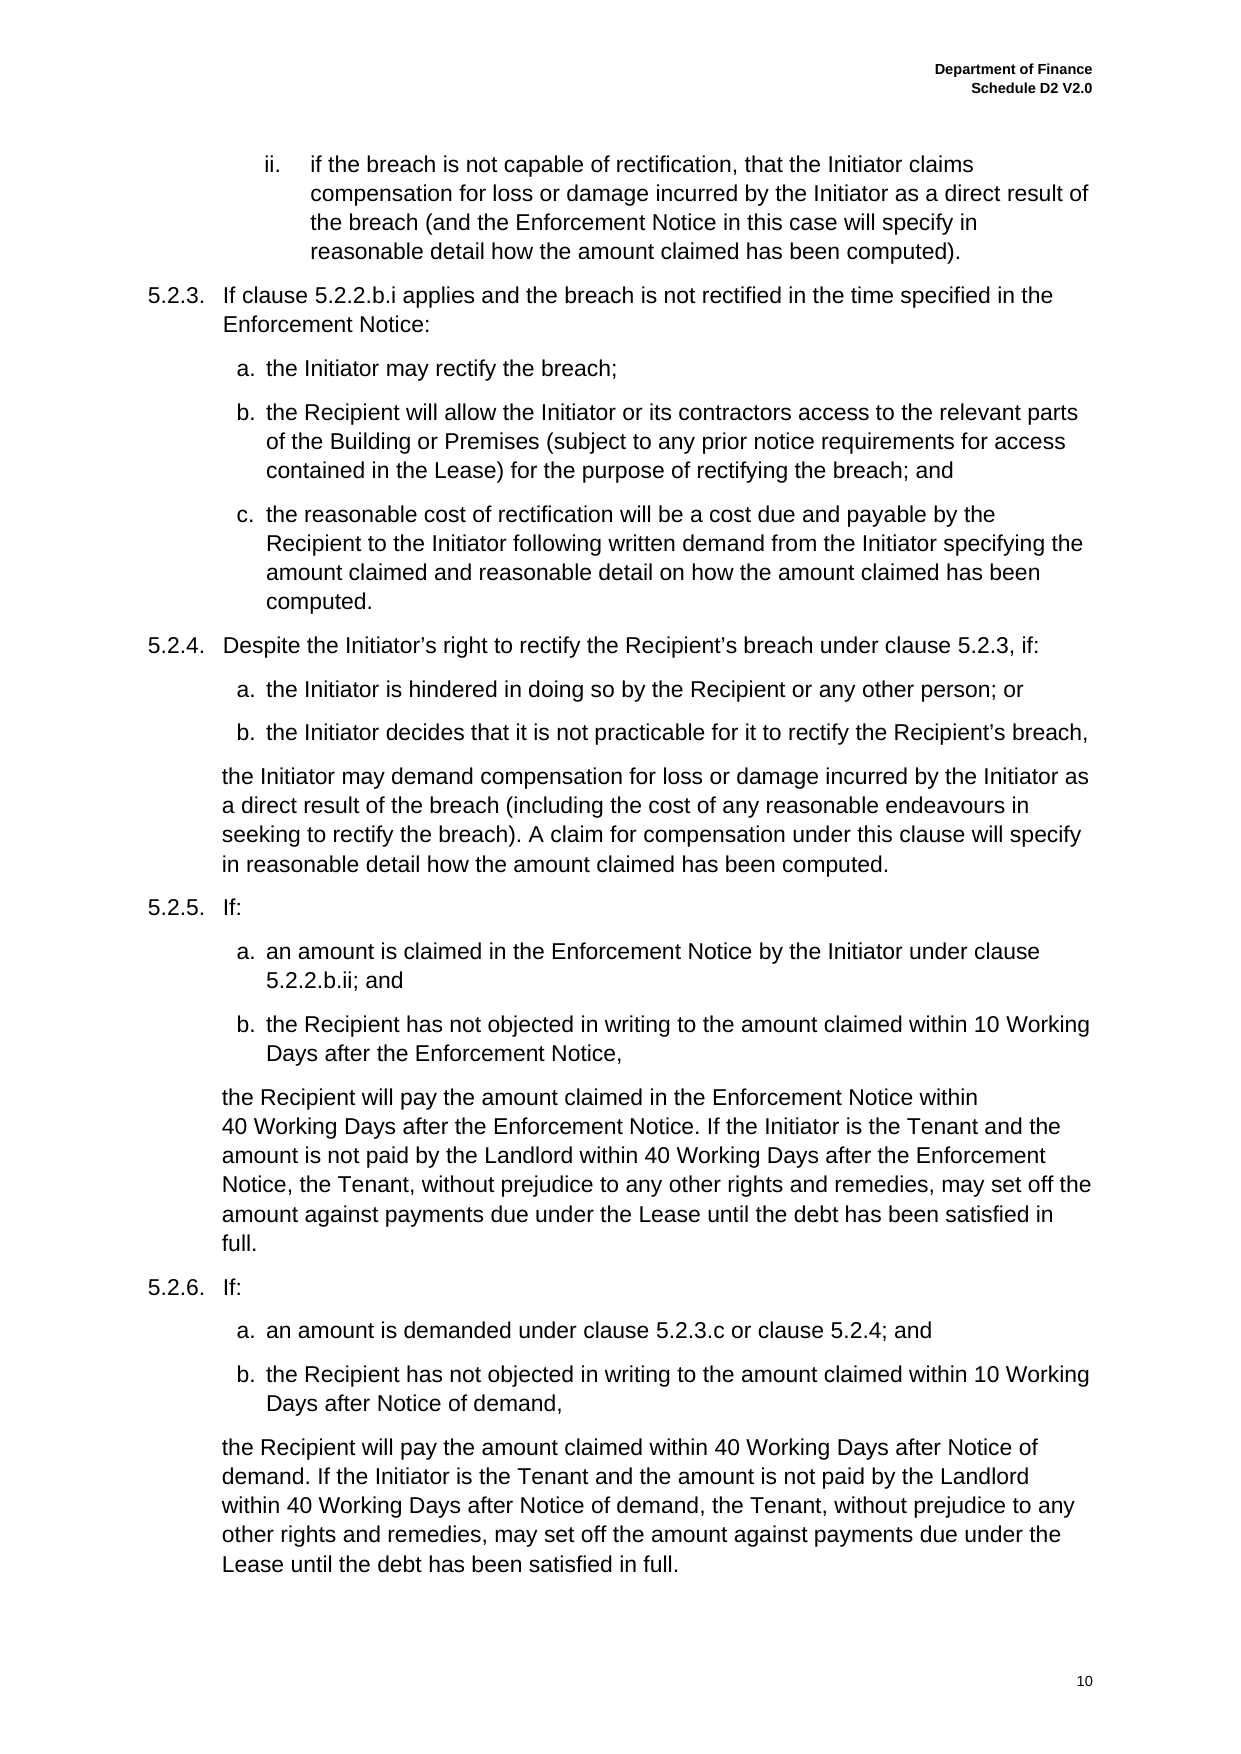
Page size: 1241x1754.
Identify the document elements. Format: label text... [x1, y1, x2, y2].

list Despite the Initiator’s right to rectify the Recipient’s breach under clause 5.2.3, if: [148, 629, 1092, 658]
text the Recipient will pay the amount claimed within 40 Working Days after Notice of demand. If the Initiator is the Tenant and the amount is not paid by the Landlord within 40 Working Days after Notice of demand, the Tenant, without prejudice to any other rights and remedies, may set off the amount against payments due under the Lease until the debt has been satisfied in full. [222, 1431, 1092, 1577]
list If: [148, 891, 1092, 921]
list if the breach is not capable of rectification, that the Initiator claims compensation for loss or damage incurred by the Initiator as a direct result of the breach (and the Enforcement Notice in this case will specify in reasonable detail how the amount claimed has been computed). [281, 148, 1092, 264]
list the Recipient will allow the Initiator or its contractors access to the relevant parts of the Building or Premises (subject to any prior notice requirements for access contained in the Lease) for the purpose of rectifying the breach; and [236, 396, 1092, 483]
list the reasonable cost of rectification will be a cost due and payable by the Recipient to the Initiator following written demand from the Initiator specifying the amount claimed and reasonable detail on how the amount claimed has been computed. [236, 498, 1092, 614]
list If: [148, 1271, 1092, 1300]
list the Initiator is hindered in doing so by the Recipient or any other person; or [236, 673, 1092, 702]
list If clause 5.2.2.b.i applies and the breach is not rectified in the time specified in the Enforcement Notice: [148, 279, 1092, 337]
text the Initiator may demand compensation for loss or damage incurred by the Initiator as a direct result of the breach (including the cost of any reasonable endeavours in seeking to rectify the breach). A claim for compensation under this clause will specify in reasonable detail how the amount claimed has been computed. [222, 760, 1092, 877]
list an amount is claimed in the Enforcement Notice by the Initiator under clause 5.2.2.b.ii; and [236, 935, 1092, 993]
list the Recipient has not objected in writing to the amount claimed within 10 Working Days after Notice of demand, [236, 1358, 1092, 1416]
list the Initiator may rectify the breach; [236, 352, 1092, 381]
list the Initiator decides that it is not practicable for it to rectify the Recipient’s breach, [236, 716, 1092, 746]
list the Recipient has not objected in writing to the amount claimed within 10 Working Days after the Enforcement Notice, [236, 1008, 1092, 1066]
list an amount is demanded under clause 5.2.3.c or clause 5.2.4; and [236, 1314, 1092, 1343]
text the Recipient will pay the amount claimed in the Enforcement Notice within 40 Working Days after the Enforcement Notice. If the Initiator is the Tenant and the amount is not paid by the Landlord within 40 Working Days after the Enforcement Notice, the Tenant, without prejudice to any other rights and remedies, may set off the amount against payments due under the Lease until the debt has been satisfied in full. [222, 1081, 1092, 1256]
